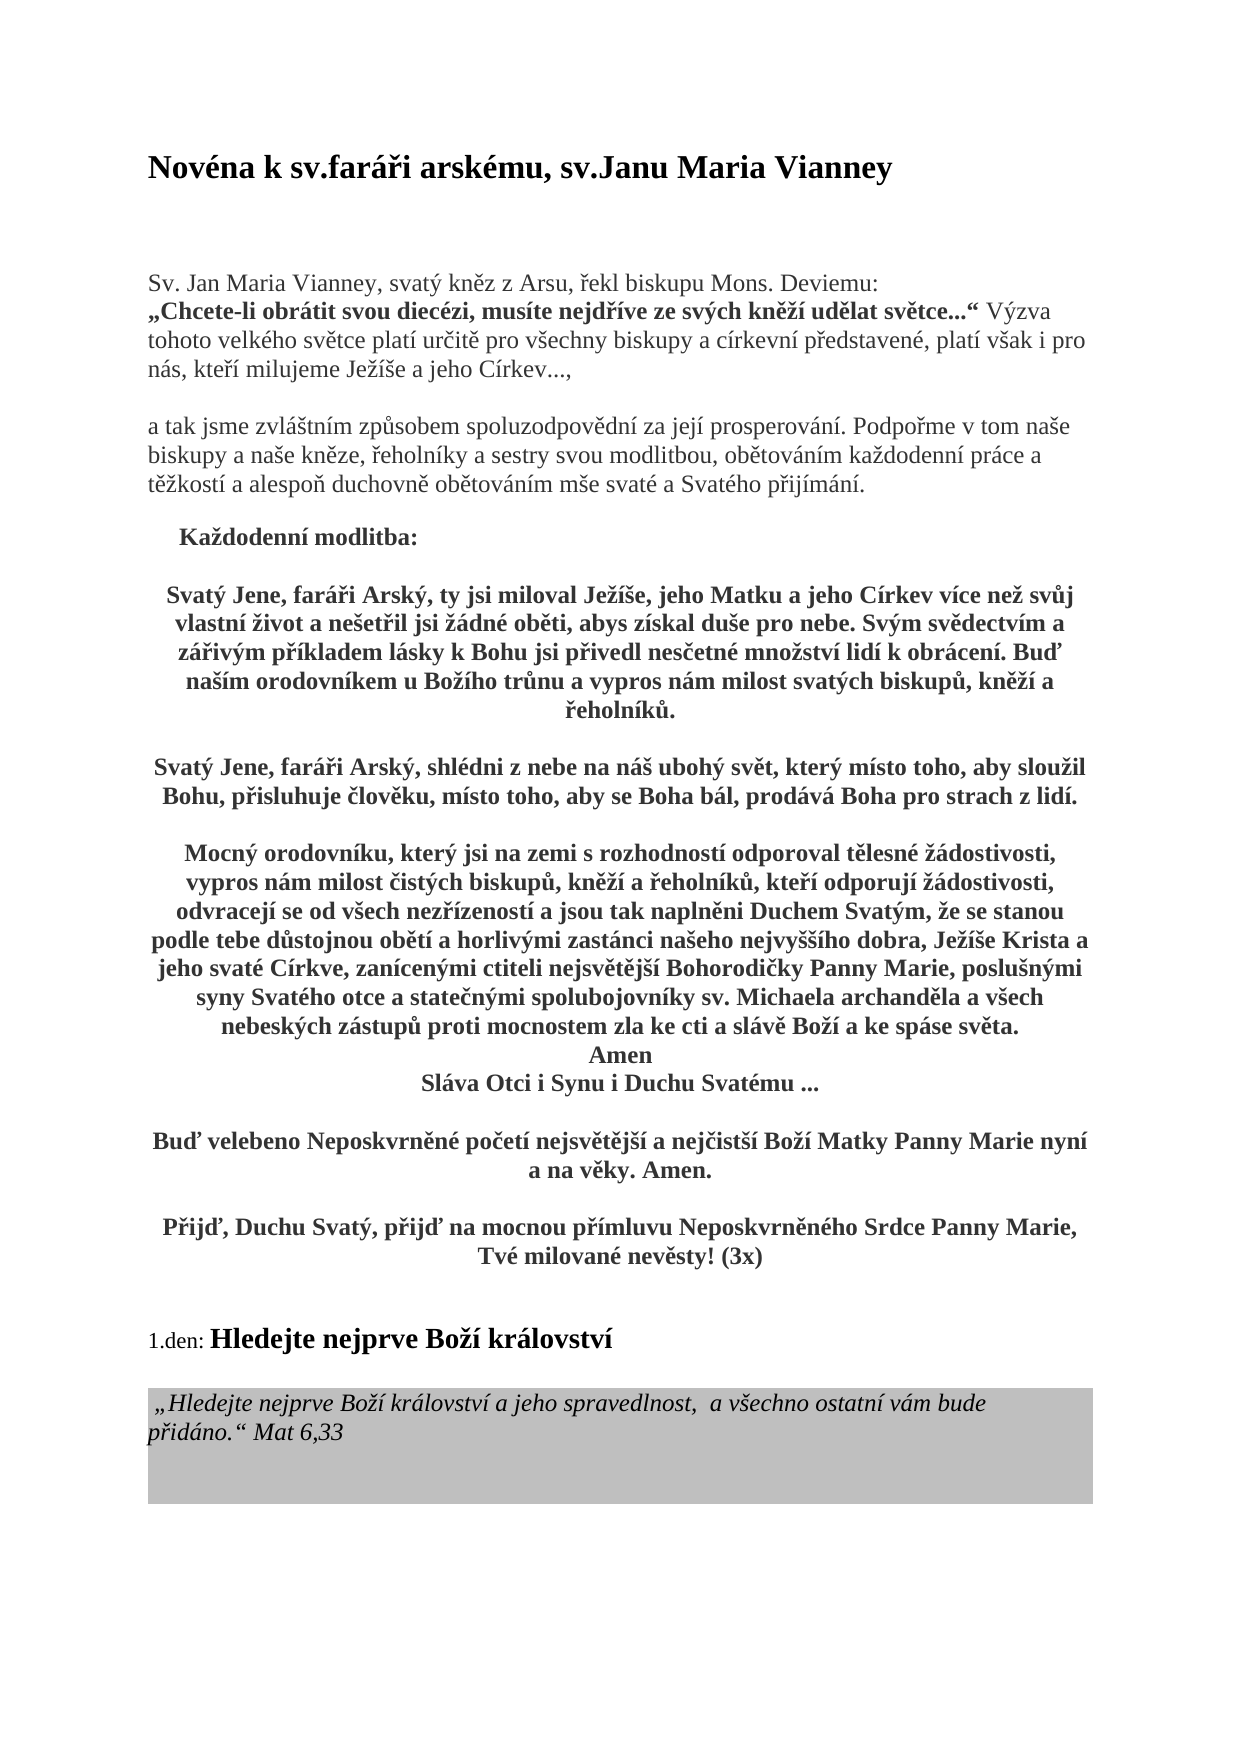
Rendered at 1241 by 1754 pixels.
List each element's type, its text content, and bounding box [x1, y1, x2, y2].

text Svatý Jene, faráři Arský, ty jsi miloval Ježíše, jeho Matku a jeho Církev více než svůj vlastní život a nešetřil jsi žádné oběti, abys získal duše pro nebe. Svým svědectvím a zářivým příkladem lásky k Bohu jsi přivedl nesčetné množství lidí k obrácení. Buď naším orodovníkem u Božího trůnu a vypros nám milost svatých biskupů, kněží a řeholníků. Svatý Jene, faráři Arský, shlédni z nebe na náš ubohý svět, který místo toho, aby sloužil Bohu, přisluhuje člověku, místo toho, aby se Boha bál, prodává Boha pro strach z lidí. Mocný orodovníku, který jsi na zemi s rozhodností odporoval tělesné žádostivosti, vypros nám milost čistých biskupů, kněží a řeholníků, kteří odporují žádostivosti, odvracejí se od všech nezřízeností a jsou tak naplněni Duchem Svatým, že se stanou podle tebe důstojnou obětí a horlivými zastánci našeho nejvyššího dobra, Ježíše Krista a jeho svaté Církve, zanícenými ctiteli nejsvětější Bohorodičky Panny Marie, poslušnými syny Svatého otce a statečnými spolubojovníky sv. Michaela archanděla a všech nebeských zástupů proti mocnostem zla ke cti a slávě Boží a ke spáse světa. Amen Sláva Otci i Synu i Duchu Svatému ... Buď velebeno Neposkvrněné početí nejsvětější a nejčistší Boží Matky Panny Marie nyní a na věky. Amen. Přijď, Duchu Svatý, přijď na mocnou přímluvu Neposkvrněného Srdce Panny Marie, Tvé milované nevěsty! (3x) [148, 580, 1093, 1270]
text „Hledejte nejprve Boží království a jeho spravedlnost, a všechno ostatní vám bude přidáno.“ Mat 6,33 [148, 1388, 1093, 1446]
text Novéna k sv.faráři arskému, sv.Janu Maria Vianney [148, 148, 1093, 186]
text Sv. Jan Maria Vianney, svatý kněz z Arsu, řekl biskupu Mons. Deviemu: „Chcete-li obrátit svou diecézi, musíte nejdříve ze svých kněží udělat světce...“ Výzva tohoto velkého světce platí určitě pro všechny biskupy a církevní představené, platí však i pro nás, kteří milujeme Ježíše a jeho Církev..., a tak jsme zvláštním způsobem spoluzodpovědní za její prosperování. Podpořme v tom naše biskupy a naše kněze, řeholníky a sestry svou modlitbou, obětováním každodenní práce a těžkostí a alespoň duchovně obětováním mše svaté a Svatého přijímání. Každodenní modlitba: [148, 268, 1093, 551]
text 1.den: Hledejte nejprve Boží království [148, 1321, 1093, 1354]
